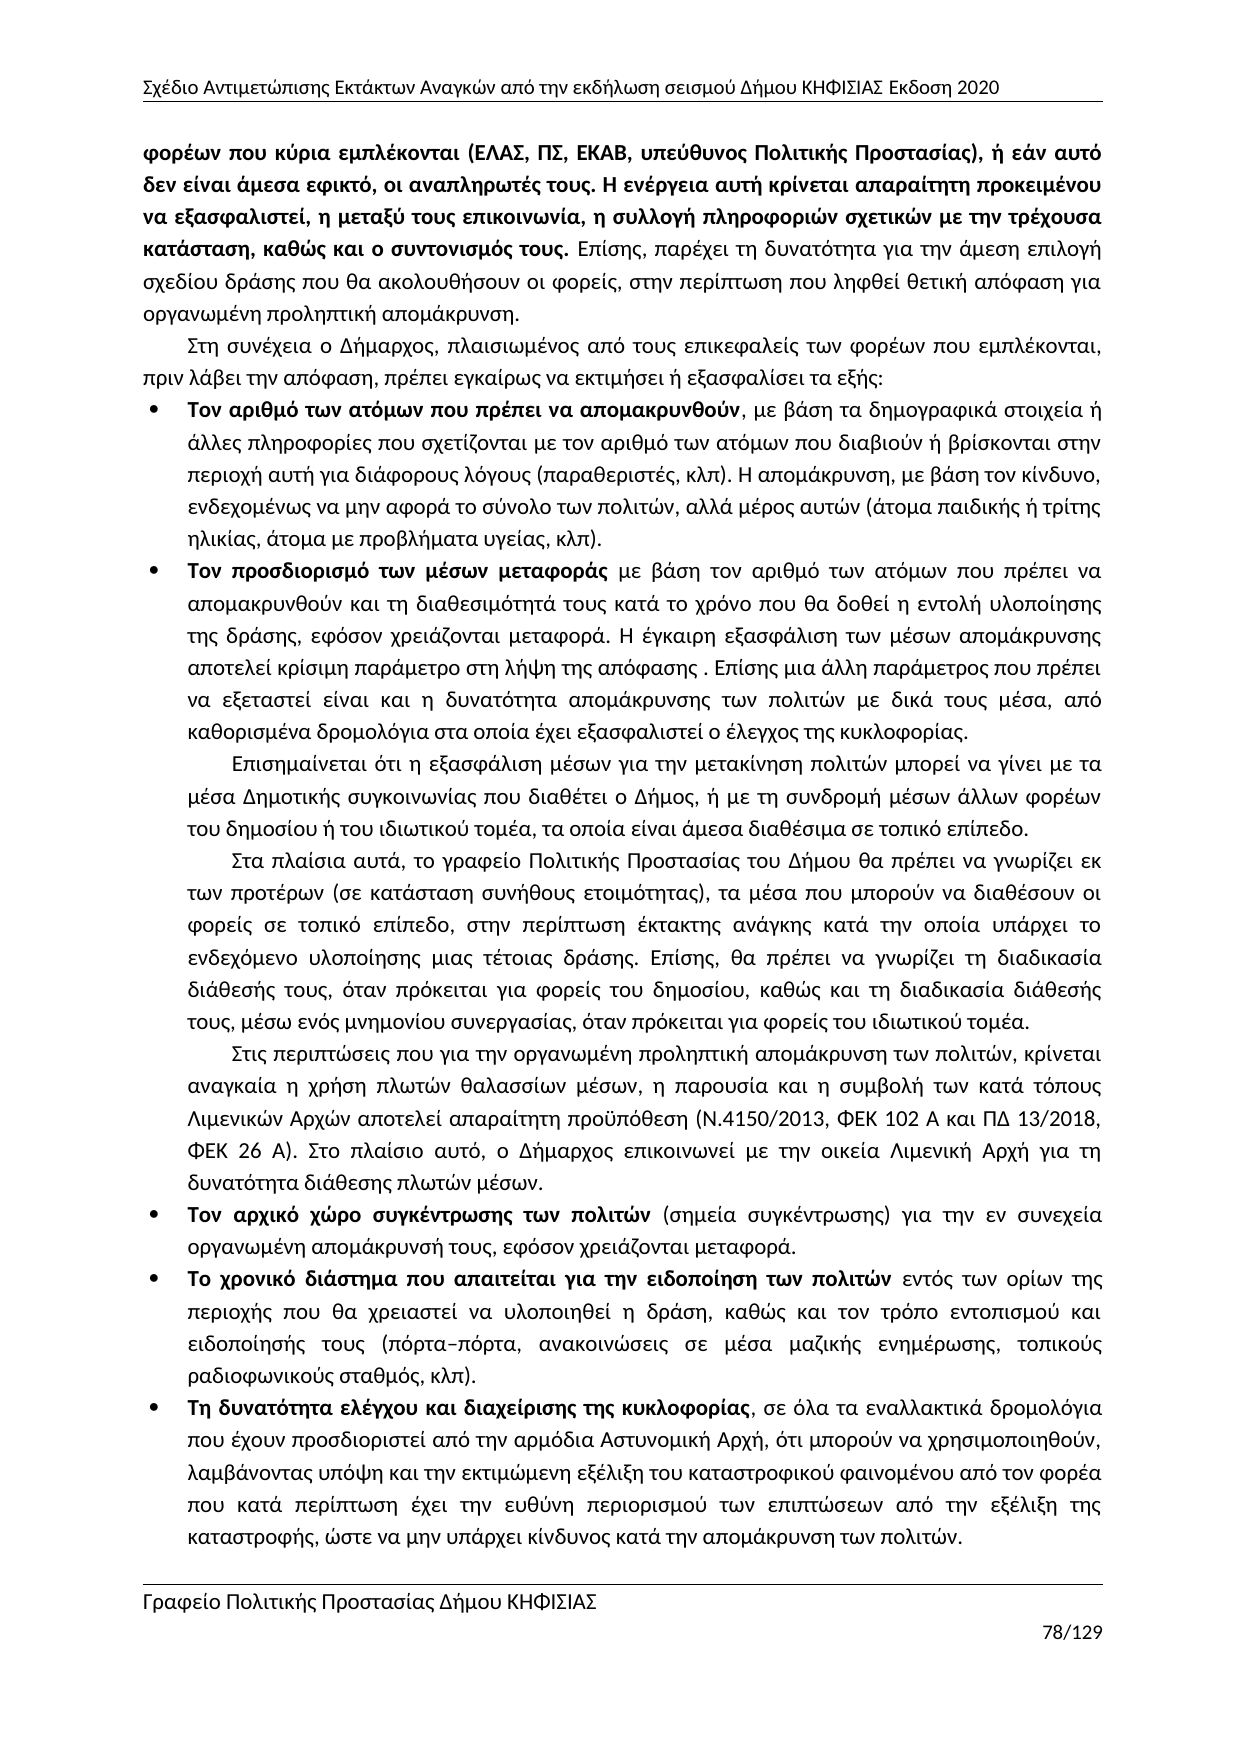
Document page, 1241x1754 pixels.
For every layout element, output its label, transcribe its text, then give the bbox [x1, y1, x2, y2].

text Στα πλαίσια αυτά, το γραφείο Πολιτικής Προστασίας του Δήμου θα πρέπει να γνωρίζει εκ των προτέρων (σε κατάσταση συνήθους ετοιμότητας), τα μέσα που μπορούν να διαθέσουν οι φορείς σε τοπικό επίπεδο, στην περίπτωση έκτακτης ανάγκης κατά την οποία υπάρχει το ενδεχόμενο υλοποίησης μιας τέτοιας δράσης. Επίσης, θα πρέπει να γνωρίζει τη διαδικασία διάθεσής τους, όταν πρόκειται για φορείς του δημοσίου, καθώς και τη διαδικασία διάθεσής τους, μέσω ενός μνημονίου συνεργασίας, όταν πρόκειται για φορείς του ιδιωτικού τομέα. [187, 846, 1103, 1035]
list Τον προσδιορισμό των μέσων μεταφοράς με βάση τον αριθμό των ατόμων που πρέπει να απομακρυνθούν και τη διαθεσιμότητά τους κατά το χρόνο που θα δοθεί η εντολή υλοποίησης της δράσης, εφόσον χρειάζονται μεταφορά. Η έγκαιρη εξασφάλιση των μέσων απομάκρυνσης αποτελεί κρίσιμη παράμετρο στη λήψη της απόφασης . Επίσης μια άλλη παράμετρος που πρέπει να εξεταστεί είναι και η δυνατότητα απομάκρυνσης των πολιτών με δικά τους μέσα, από καθορισμένα δρομολόγια στα οποία έχει εξασφαλιστεί ο έλεγχος της κυκλοφορίας. [150, 556, 1103, 745]
text Στη συνέχεια ο Δήμαρχος, πλαισιωμένος από τους επικεφαλείς των φορέων που εμπλέκονται, πριν λάβει την απόφαση, πρέπει εγκαίρως να εκτιμήσει ή εξασφαλίσει τα εξής: [143, 331, 1103, 391]
list Το χρονικό διάστημα που απαιτείται για την ειδοποίηση των πολιτών εντός των ορίων της περιοχής που θα χρειαστεί να υλοποιηθεί η δράση, καθώς και τον τρόπο εντοπισμού και ειδοποίησής τους (πόρτα–πόρτα, ανακοινώσεις σε μέσα μαζικής ενημέρωσης, τοπικούς ραδιοφωνικούς σταθμός, κλπ). [150, 1264, 1103, 1389]
list Τον αρχικό χώρο συγκέντρωσης των πολιτών (σημεία συγκέντρωσης) για την εν συνεχεία οργανωμένη απομάκρυνσή τους, εφόσον χρειάζονται μεταφορά. [150, 1200, 1103, 1260]
text Επισημαίνεται ότι η εξασφάλιση μέσων για την μετακίνηση πολιτών μπορεί να γίνει με τα μέσα Δημοτικής συγκοινωνίας που διαθέτει ο Δήμος, ή με τη συνδρομή μέσων άλλων φορέων του δημοσίου ή του ιδιωτικού τομέα, τα οποία είναι άμεσα διαθέσιμα σε τοπικό επίπεδο. [187, 749, 1103, 842]
list Τον αριθμό των ατόμων που πρέπει να απομακρυνθούν, με βάση τα δημογραφικά στοιχεία ή άλλες πληροφορίες που σχετίζονται με τον αριθμό των ατόμων που διαβιούν ή βρίσκονται στην περιοχή αυτή για διάφορους λόγους (παραθεριστές, κλπ). Η απομάκρυνση, με βάση τον κίνδυνο, ενδεχομένως να μην αφορά το σύνολο των πολιτών, αλλά μέρος αυτών (άτομα παιδικής ή τρίτης ηλικίας, άτομα με προβλήματα υγείας, κλπ). [150, 396, 1103, 552]
text Στις περιπτώσεις που για την οργανωμένη προληπτική απομάκρυνση των πολιτών, κρίνεται αναγκαία η χρήση πλωτών θαλασσίων μέσων, η παρουσία και η συμβολή των κατά τόπους Λιμενικών Αρχών αποτελεί απαραίτητη προϋπόθεση (Ν.4150/2013, ΦΕΚ 102 Α και ΠΔ 13/2018, ΦΕΚ 26 Α). Στο πλαίσιο αυτό, ο Δήμαρχος επικοινωνεί με την οικεία Λιμενική Αρχή για τη δυνατότητα διάθεσης πλωτών μέσων. [187, 1039, 1103, 1196]
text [143, 138, 1103, 327]
list Τη δυνατότητα ελέγχου και διαχείρισης της κυκλοφορίας, σε όλα τα εναλλακτικά δρομολόγια που έχουν προσδιοριστεί από την αρμόδια Αστυνομική Αρχή, ότι μπορούν να χρησιμοποιηθούν, λαμβάνοντας υπόψη και την εκτιμώμενη εξέλιξη του καταστροφικού φαινομένου από τον φορέα που κατά περίπτωση έχει την ευθύνη περιορισμού των επιπτώσεων από την εξέλιξη της καταστροφής, ώστε να μην υπάρχει κίνδυνος κατά την απομάκρυνση των πολιτών. [150, 1393, 1103, 1550]
